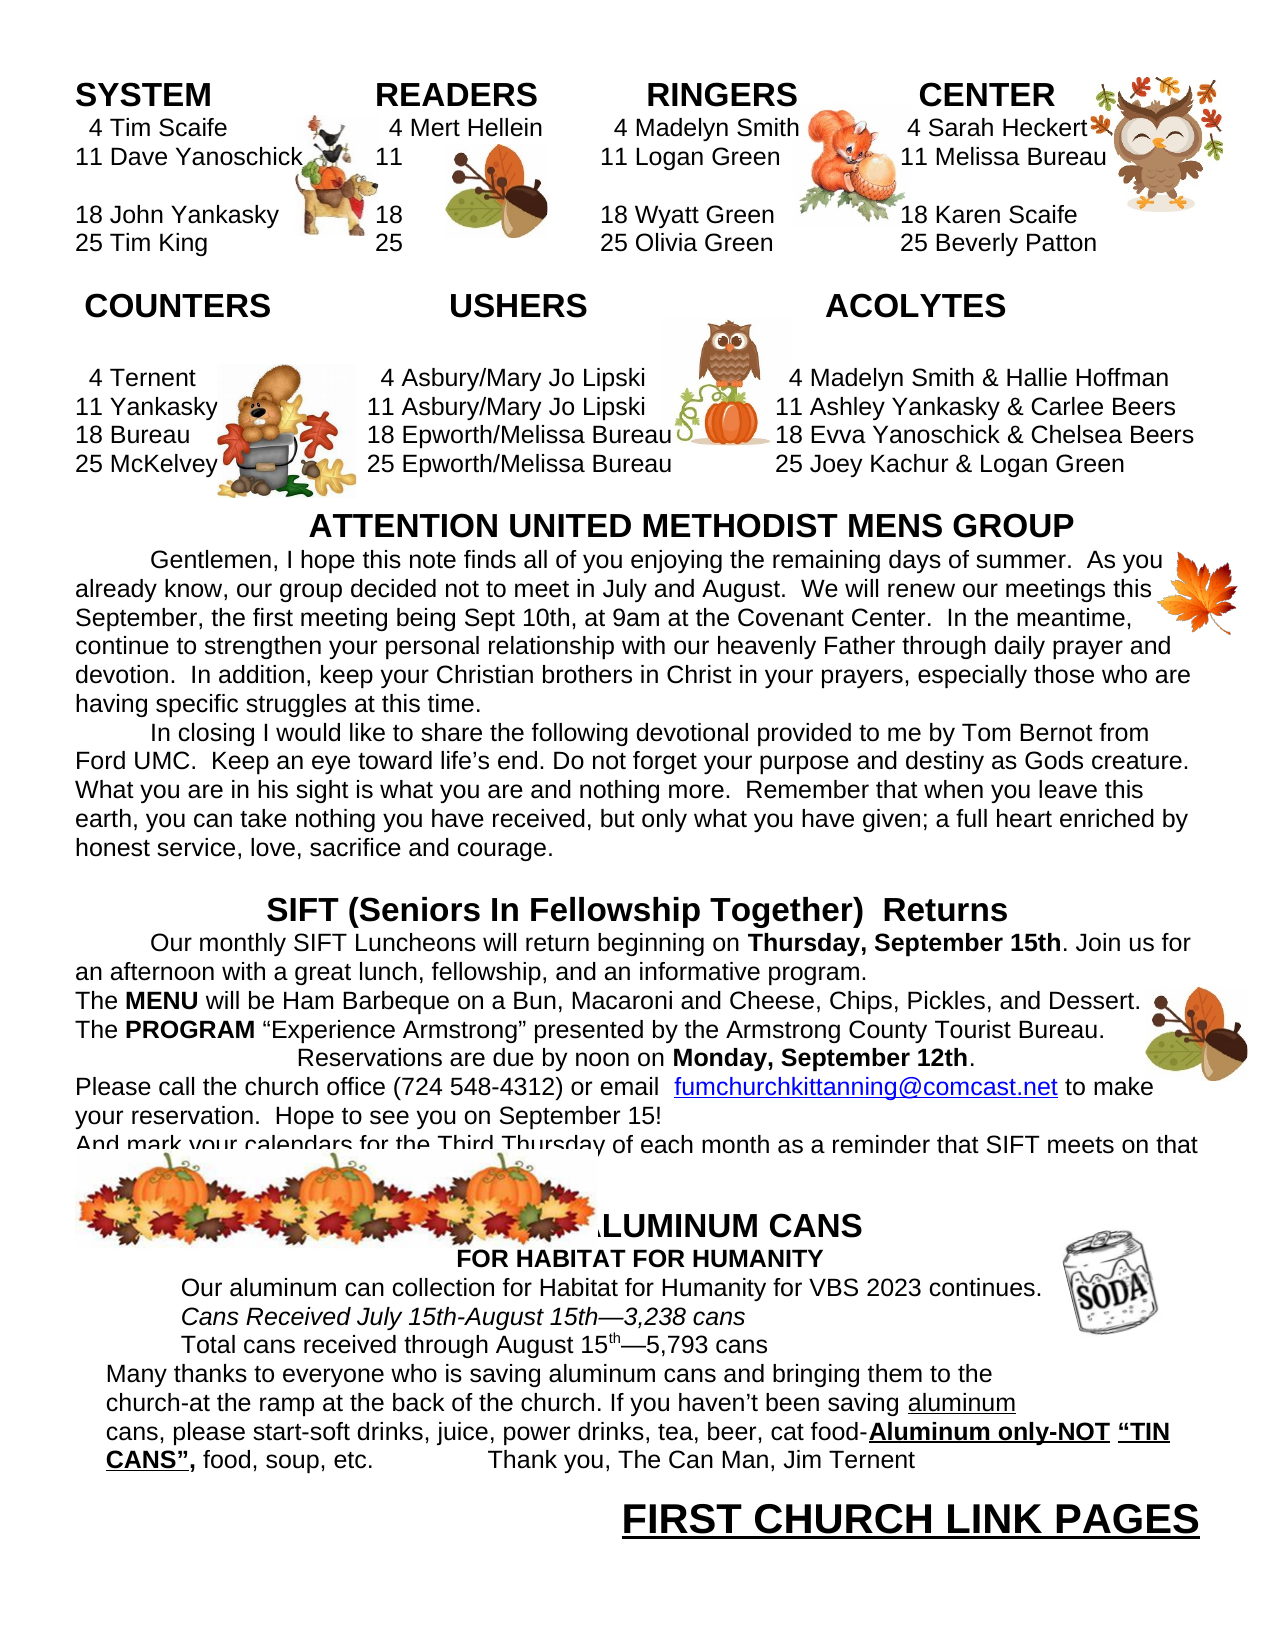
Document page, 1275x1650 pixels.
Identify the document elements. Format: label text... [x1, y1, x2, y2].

picture [1057, 1222, 1164, 1342]
text 25 Tim King 25 25 Olivia Green 25 Beverly Patton [75, 228, 1200, 286]
text SYSTEM READERS RINGERS CENTER [75, 75, 1200, 113]
text 4 Ternent 4 Asbury/Mary Jo Lipski 4 Madelyn Smith & Hallie Hoffman [75, 363, 1200, 392]
text FIRST CHURCH LINK PAGES [75, 1187, 1200, 1543]
picture [1145, 987, 1248, 1081]
picture [1141, 533, 1257, 657]
text Our monthly SIFT Luncheons will return beginning on Thursday, September 15th. Join us for an afternoon with a great lunch, fellowship, and an informative program. [75, 928, 1200, 986]
text In closing I would like to share the following devotional provided to me by Tom Bernot from Ford UMC. Keep an eye toward life’s end. Do not forget your purpose and destiny as Gods creature. What you are in his sight is what you are and nothing more. Remember that when you leave this earth, you can take nothing you have received, but only what you have given; a full heart enriched by honest service, love, sacrifice and courage. [75, 717, 1200, 861]
text 11 Dave Yanoschick 11 11 Logan Green 11 Melissa Bureau [75, 142, 1200, 200]
picture [1200, 77, 1223, 212]
text 18 John Yankasky 18 18 Wyatt Green 18 Karen Scaife [548, 200, 1200, 228]
text ATTENTION UNITED METHODIST MENS GROUP [75, 507, 1200, 546]
text 11 Yankasky 11 Asbury/Mary Jo Lipski 11 Ashley Yankasky & Carlee Beers [357, 392, 1200, 420]
text 4 Tim Scaife 4 Mert Hellein 4 Madelyn Smith 4 Sarah Heckert [75, 113, 1200, 142]
text And mark your calendars for the Third Thursday of each month as a reminder that SIFT meets on that day. [75, 1130, 1200, 1187]
text COUNTERS USHERS ACOLYTES [75, 286, 1200, 363]
text The PROGRAM “Experience Armstrong” presented by the Armstrong County Tourist Bureau. [75, 1015, 1145, 1043]
text 18 John Yankasky 18 18 Wyatt Green 18 Karen Scaife [75, 200, 445, 228]
text Reservations are due by noon on Monday, September 12th. [75, 1043, 1145, 1072]
picture [445, 144, 548, 238]
picture [75, 1149, 598, 1249]
text The MENU will be Ham Barbeque on a Bun, Macaroni and Cheese, Chips, Pickles, and Dessert. [75, 986, 1200, 1015]
text 25 McKelvey 25 Epworth/Melissa Bureau 25 Joey Kachur & Logan Green [75, 449, 1200, 507]
text 18 Bureau 18 Epworth/Melissa Bureau 18 Evva Yanoschick & Chelsea Beers [357, 420, 1200, 449]
text SIFT (Seniors In Fellowship Together) Returns [75, 890, 1200, 928]
text Please call the church office (724 548-4312) or email fumchurchkittanning@comcast.net to make your reservation. Hope to see you on September 15! [75, 1072, 1200, 1130]
text Gentlemen, I hope this note finds all of you enjoying the remaining days of summer. As you already know, our group decided not to meet in July and August. We will renew our meetings this September, the first meeting being Sept 10th, at 9am at the Covenant Center. In the meantime, continue to strengthen your personal relationship with our heavenly Father through daily prayer and devotion. In addition, keep your Christian brothers in Christ in your prayers, especially those who are having specific struggles at this time. [75, 545, 1200, 717]
picture [217, 364, 357, 498]
